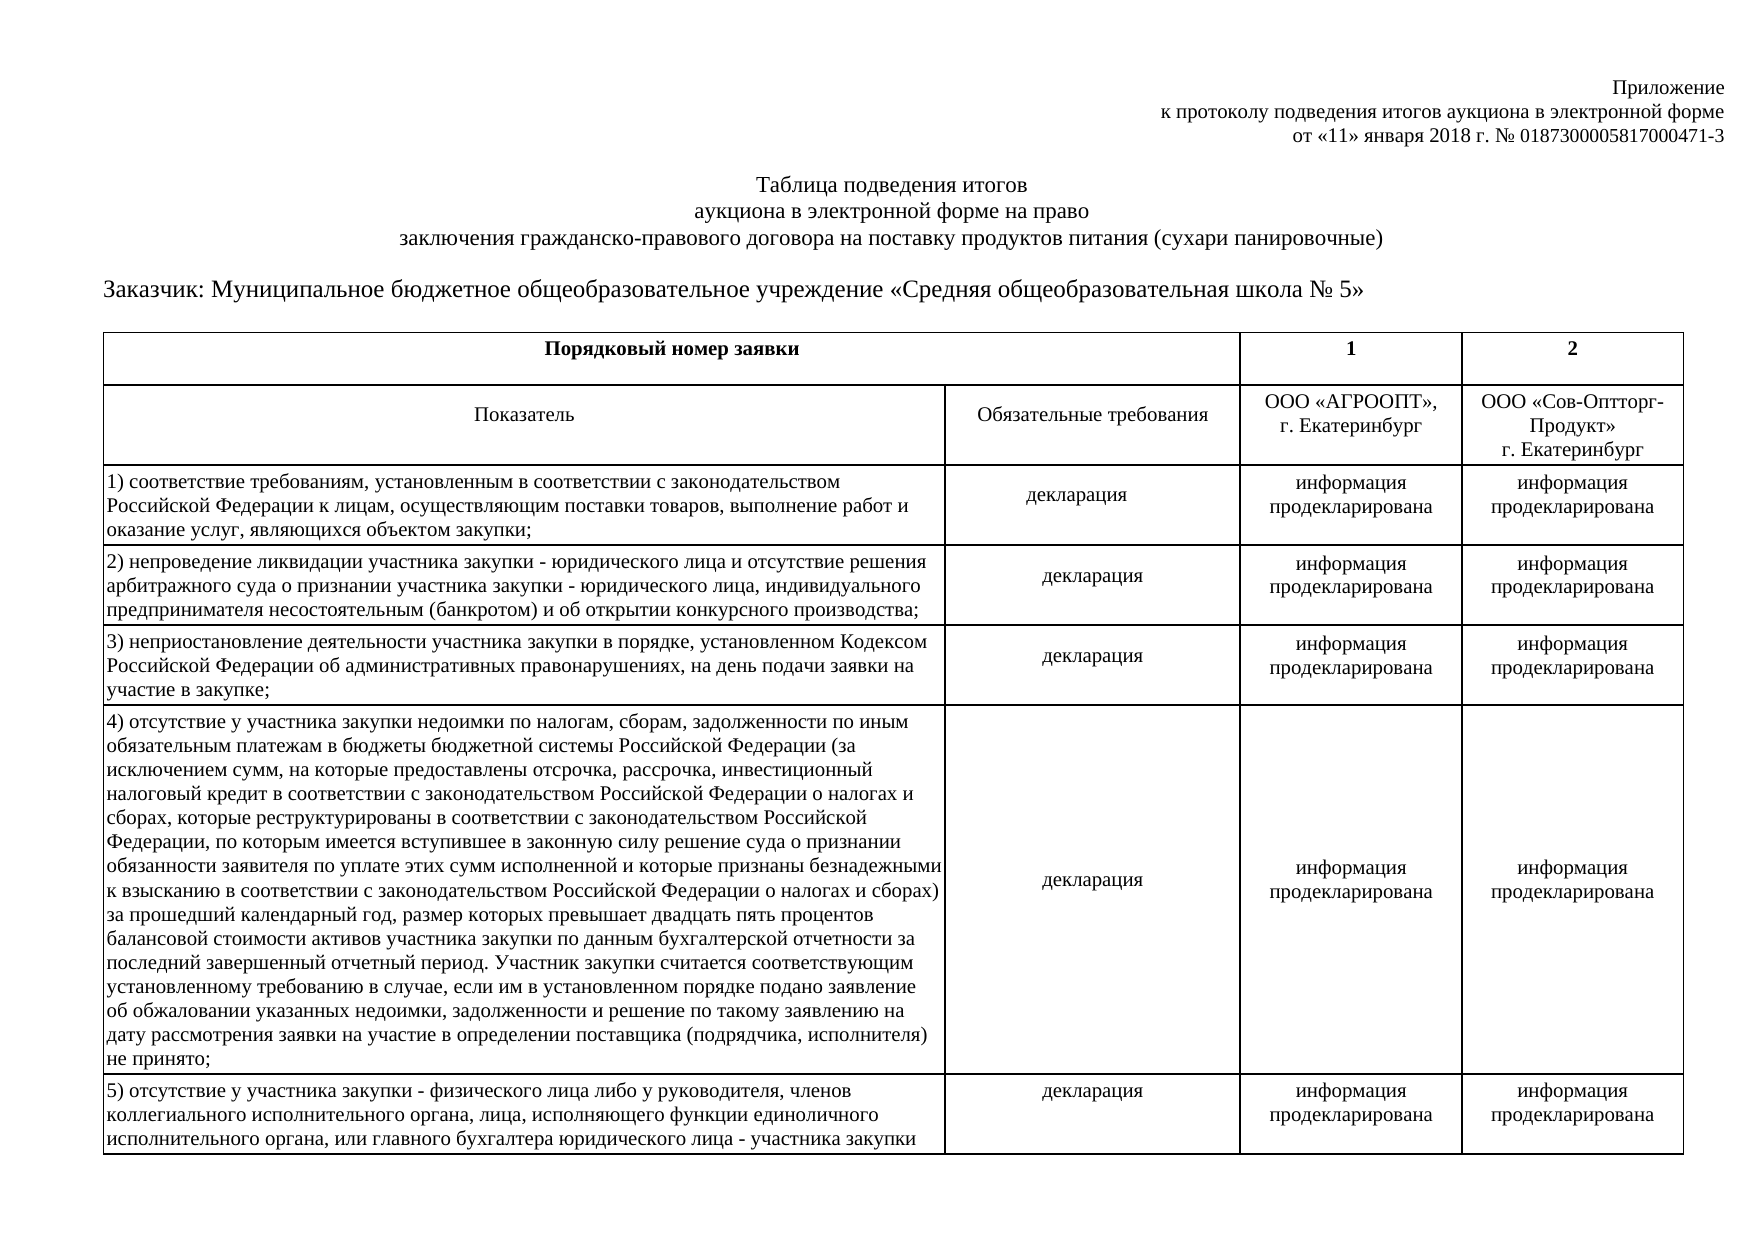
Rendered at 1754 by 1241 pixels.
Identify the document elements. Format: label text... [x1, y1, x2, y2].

table_header 1 [1241, 333, 1461, 384]
table_cell информация продекларирована [1241, 466, 1461, 544]
table_cell информация продекларирована [1463, 626, 1683, 704]
table_cell декларация [946, 466, 1239, 544]
table_cell декларация [946, 1075, 1239, 1153]
text от «11» января 2018 г. № 0187300005817000471-3 [59, 123, 1724, 147]
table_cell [1241, 1075, 1461, 1153]
table_cell информация продекларирована [1463, 546, 1683, 624]
table_cell декларация [946, 626, 1239, 704]
text заключения гражданско-правового договора на поставку продуктов питания (сухари панировочные) [59, 224, 1724, 250]
table_cell 3) неприостановление деятельности участника закупки в порядке, установленном Кодексом Российской Федерации об административных правонарушениях, на день подачи заявки на участие в закупке; [104, 626, 944, 704]
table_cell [1463, 1075, 1683, 1153]
table_cell ООО «Сов-Оптторг-Продукт» г. Екатеринбург [1463, 386, 1683, 464]
table_cell информация продекларирована [1241, 546, 1461, 624]
text к протоколу подведения итогов аукциона в электронной форме [59, 99, 1724, 123]
table_cell декларация [946, 546, 1239, 624]
table_cell 2) непроведение ликвидации участника закупки - юридического лица и отсутствие решения арбитражного суда о признании участника закупки - юридического лица, индивидуального предпринимателя несостоятельным (банкротом) и об открытии конкурсного производства; [104, 546, 944, 624]
table_cell декларация [946, 706, 1239, 1073]
table_cell ООО «АГРООПТ», г. Екатеринбург [1241, 386, 1461, 464]
table_header 2 [1463, 333, 1683, 384]
table_cell информация продекларирована [1241, 706, 1461, 1073]
table_cell информация продекларирована [1463, 466, 1683, 544]
text Заказчик: Муниципальное бюджетное общеобразовательное учреждение «Средняя общеобразовательная школа № 5» [59, 274, 1724, 303]
table_cell Показатель [104, 386, 944, 464]
text аукциона в электронной форме на право [59, 198, 1724, 224]
text Приложение [15, 75, 1724, 99]
table_cell 1) соответствие требованиям, установленным в соответствии с законодательством Российской Федерации к лицам, осуществляющим поставки товаров, выполнение работ и оказание услуг, являющихся объектом закупки; [104, 466, 944, 544]
table_header Порядковый номер заявки [104, 333, 1239, 384]
table_cell информация продекларирована [1241, 626, 1461, 704]
table_cell информация продекларирована [1463, 706, 1683, 1073]
text Таблица подведения итогов [59, 171, 1724, 198]
table_cell 4) отсутствие у участника закупки недоимки по налогам, сборам, задолженности по иным обязательным платежам в бюджеты бюджетной системы Российской Федерации (за исключением сумм, на которые предоставлены отсрочка, рассрочка, инвестиционный налоговый кредит в соответствии с законодательством Российской Федерации о налогах и сборах, которые реструктурированы в соответствии с законодательством Российской Федерации, по которым имеется вступившее в законную силу решение суда о признании обязанности заявителя по уплате этих сумм исполненной и которые признаны безнадежными к взысканию в соответствии с законодательством Российской Федерации о налогах и сборах) за прошедший календарный год, размер которых превышает двадцать пять процентов балансовой стоимости активов участника закупки по данным бухгалтерской отчетности за последний завершенный отчетный период. Участник закупки считается соответствующим установленному требованию в случае, если им в установленном порядке подано заявление об обжаловании указанных недоимки, задолженности и решение по такому заявлению на дату рассмотрения заявки на участие в определении поставщика (подрядчика, исполнителя) не принято; [104, 706, 944, 1073]
table_cell Обязательные требования [946, 386, 1239, 464]
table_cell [104, 1075, 944, 1153]
